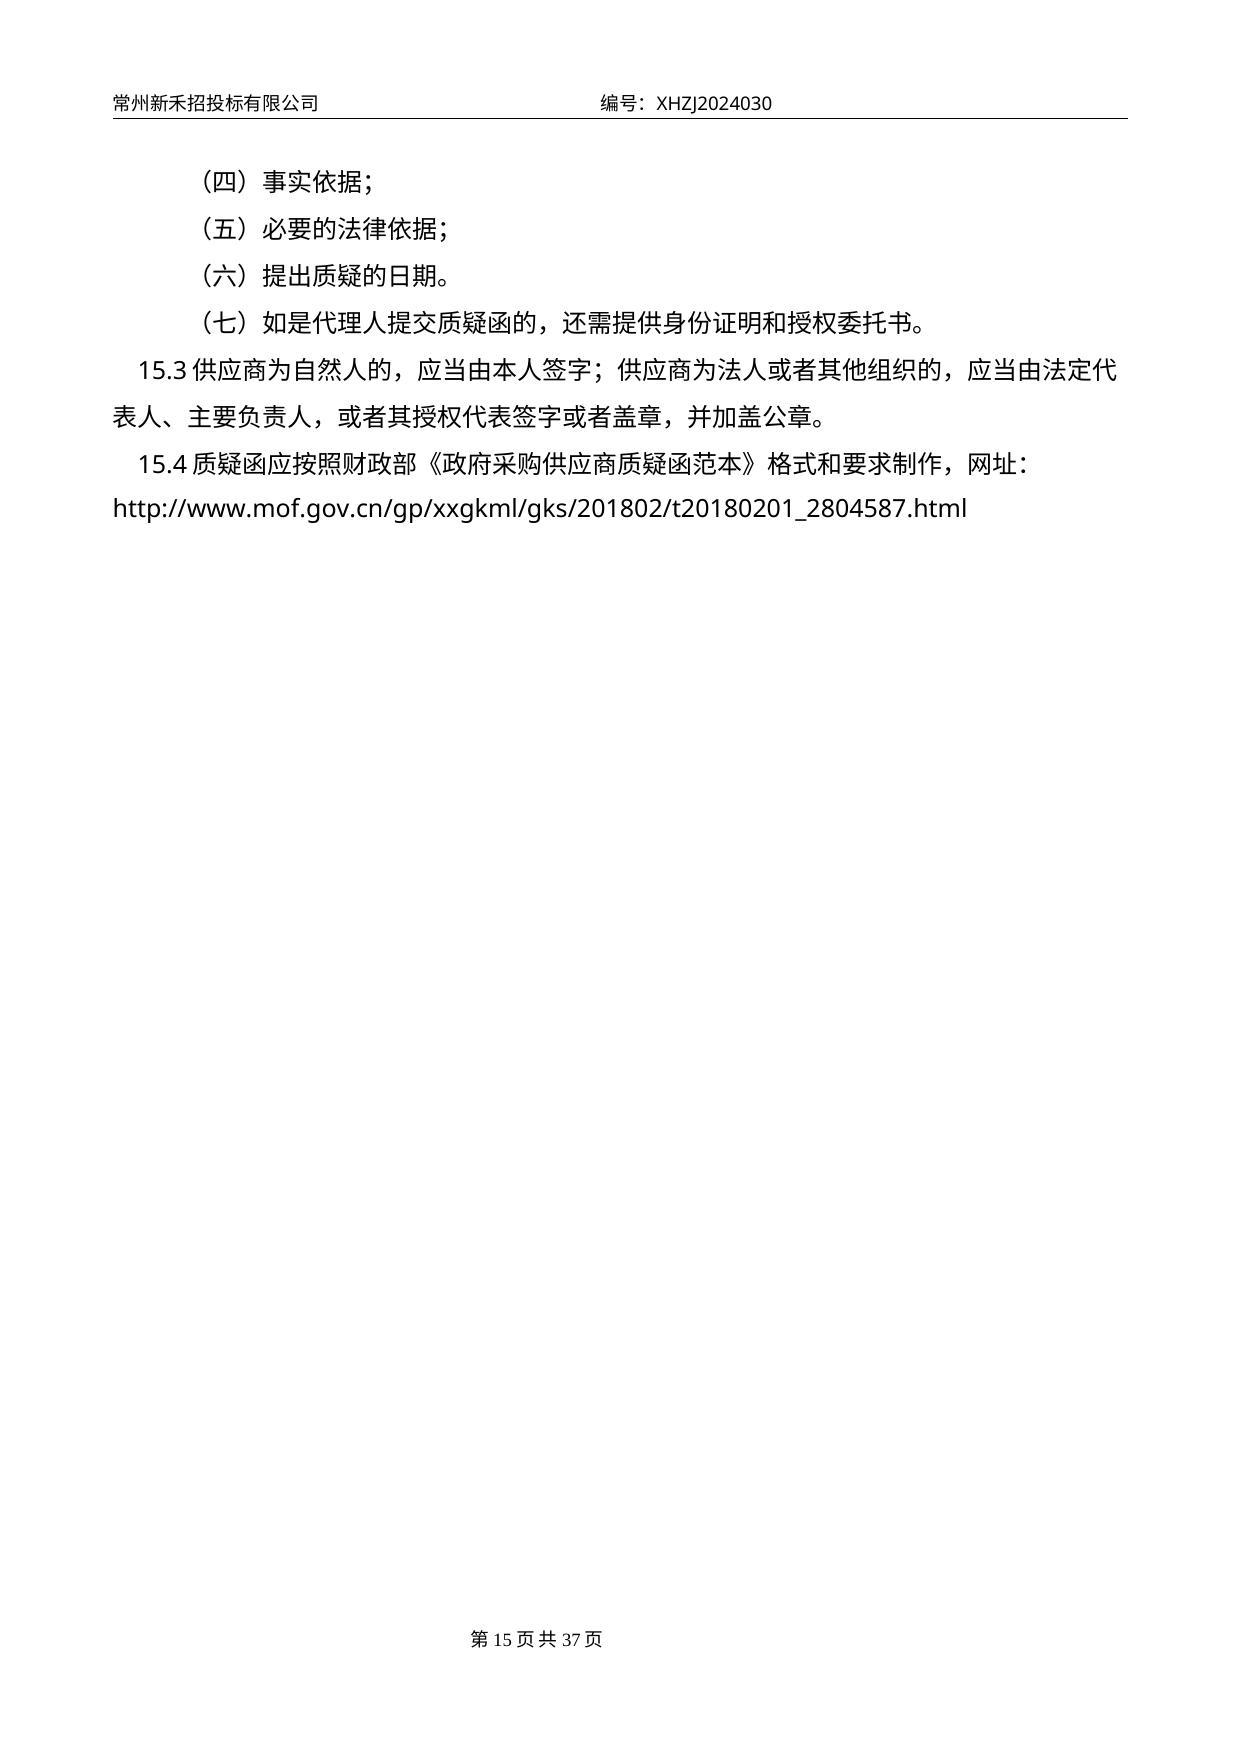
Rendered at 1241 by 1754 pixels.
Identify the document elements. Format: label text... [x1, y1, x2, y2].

text （五）必要的法律依据； [112, 209, 1128, 245]
text 15.4质疑函应按照财政部《政府采购供应商质疑函范本》格式和要求制作，网址：http://www.mof.gov.cn/gp/xxgkml/gks/201802/t20180201_2804587.html [112, 444, 1128, 525]
text （四）事实依据； [112, 162, 1128, 198]
text 15.3供应商为自然人的，应当由本人签字；供应商为法人或者其他组织的，应当由法定代表人、主要负责人，或者其授权代表签字或者盖章，并加盖公章。 [112, 350, 1128, 434]
text （六）提出质疑的日期。 [112, 256, 1128, 292]
text （七）如是代理人提交质疑函的，还需提供身份证明和授权委托书。 [112, 303, 1128, 339]
